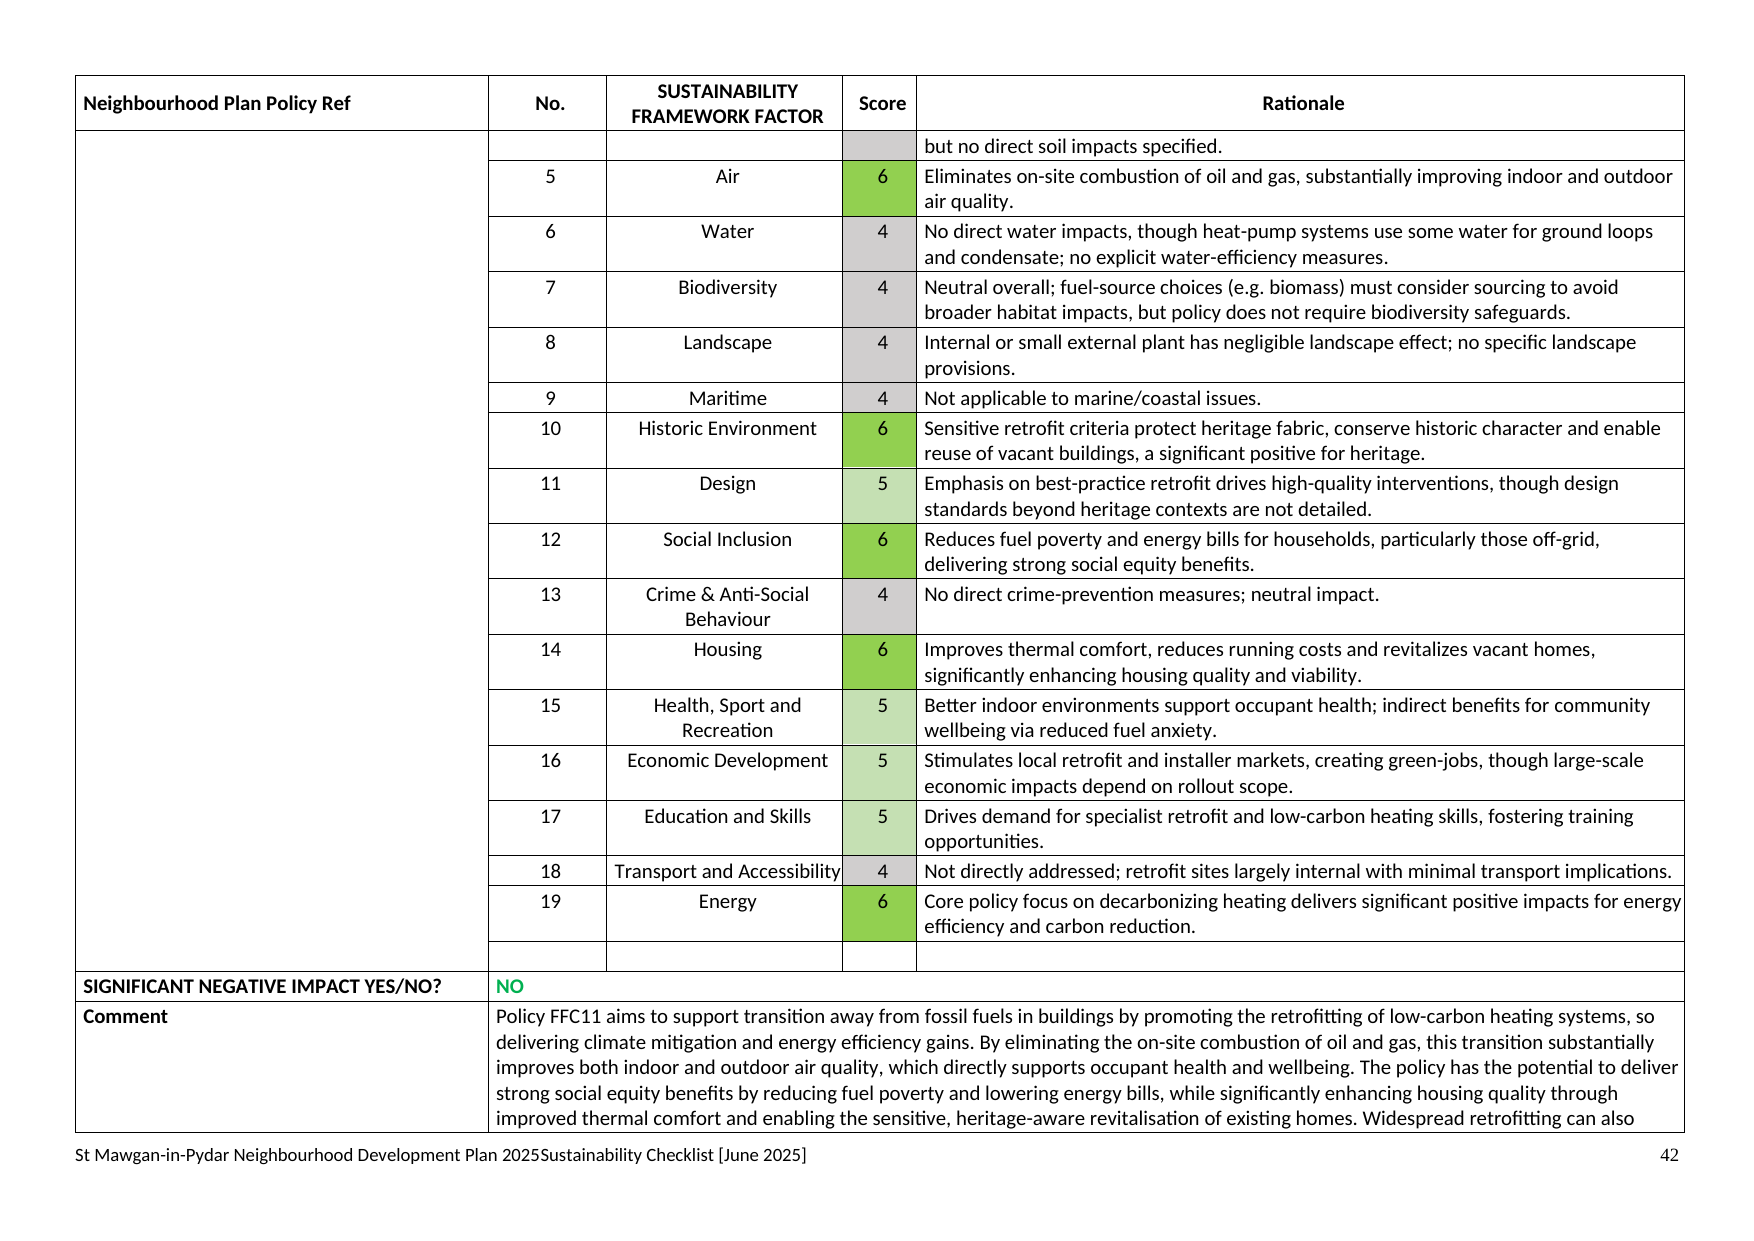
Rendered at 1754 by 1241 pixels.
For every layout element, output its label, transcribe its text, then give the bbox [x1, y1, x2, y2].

table_cell 4 [843, 272, 916, 327]
table_cell Education and Skills [607, 801, 842, 855]
table_cell 11 [489, 469, 606, 523]
table_cell 4 [489, 131, 606, 160]
table_header Neighbourhood Plan Policy Ref [76, 76, 488, 130]
table_cell Not applicable to marine/coastal issues. [917, 383, 1684, 412]
table_cell Emphasis on best-practice retrofit drives high-quality interventions, though design standards beyond heritage contexts are not detailed. [917, 469, 1684, 523]
table_cell Crime & Anti-Social Behaviour [607, 579, 842, 634]
table_cell 8 [489, 328, 606, 382]
table_cell No direct water impacts, though heat-pump systems use some water for ground loops and condensate; no explicit water-efficiency measures. [917, 217, 1684, 271]
table_cell 12 [489, 524, 606, 578]
table_cell [917, 942, 1684, 971]
table_cell Health, Sport and Recreation [607, 690, 842, 744]
table_cell 9 [489, 383, 606, 412]
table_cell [917, 131, 1684, 160]
table_cell Internal or small external plant has negligible landscape effect; no specific landscape provisions. [917, 328, 1684, 382]
table_cell 5 [843, 801, 916, 855]
table_cell [607, 942, 842, 971]
table_header Score [843, 76, 916, 130]
table_cell 4 [843, 217, 916, 271]
table_cell 4 [843, 579, 916, 634]
table_cell Design [607, 469, 842, 523]
table_cell 4 [843, 383, 916, 412]
table_cell Energy [607, 886, 842, 941]
table_cell Economic Development [607, 746, 842, 800]
table_cell 7 [489, 272, 606, 327]
table_cell Soil [607, 131, 842, 160]
table_cell Social Inclusion [607, 524, 842, 578]
table_cell [489, 942, 606, 971]
table_cell Transport and Accessibility [607, 856, 842, 885]
table_cell Drives demand for specialist retrofit and low-carbon heating skills, fostering training opportunities. [917, 801, 1684, 855]
table_cell 4 [843, 856, 916, 885]
table_header No. [489, 76, 606, 130]
table_cell Historic Environment [607, 413, 842, 467]
table_cell 19 [489, 886, 606, 941]
table_cell Water [607, 217, 842, 271]
table_cell Improves thermal comfort, reduces running costs and revitalizes vacant homes, significantly enhancing housing quality and viability. [917, 635, 1684, 689]
table_cell 5 [843, 690, 916, 744]
table_cell 5 [489, 161, 606, 216]
table_cell 6 [489, 217, 606, 271]
table_cell Comment [76, 1002, 488, 1132]
table_cell 6 [843, 161, 916, 216]
table_cell Air [607, 161, 842, 216]
table_cell Sensitive retrofit criteria protect heritage fabric, conserve historic character and enable reuse of vacant buildings, a significant positive for heritage. [917, 413, 1684, 467]
table_cell NO [489, 972, 1684, 1001]
table_cell Reduces fuel poverty and energy bills for households, particularly those off-grid, delivering strong social equity benefits. [917, 524, 1684, 578]
table_cell 6 [843, 524, 916, 578]
table_cell 10 [489, 413, 606, 467]
table_cell 4 [843, 131, 916, 160]
table_cell Biodiversity [607, 272, 842, 327]
table_cell 16 [489, 746, 606, 800]
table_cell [489, 1002, 1684, 1132]
table_cell Better indoor environments support occupant health; indirect benefits for community wellbeing via reduced fuel anxiety. [917, 690, 1684, 744]
table_cell 6 [843, 413, 916, 467]
table_cell Housing [607, 635, 842, 689]
table_cell Landscape [607, 328, 842, 382]
table_cell Core policy focus on decarbonizing heating delivers significant positive impacts for energy efficiency and carbon reduction. [917, 886, 1684, 941]
table_header SUSTAINABILITY FRAMEWORK FACTOR [607, 76, 842, 130]
table_cell Eliminates on-site combustion of oil and gas, substantially improving indoor and outdoor air quality. [917, 161, 1684, 216]
table_cell Stimulates local retrofit and installer markets, creating green-jobs, though large-scale economic impacts depend on rollout scope. [917, 746, 1684, 800]
table_cell Neutral overall; fuel-source choices (e.g. biomass) must consider sourcing to avoid broader habitat impacts, but policy does not require biodiversity safeguards. [917, 272, 1684, 327]
table_cell No direct crime-prevention measures; neutral impact. [917, 579, 1684, 634]
table_cell 5 [843, 746, 916, 800]
table_header Rationale [917, 76, 1684, 130]
table_cell 4 [843, 328, 916, 382]
table_cell 5 [843, 469, 916, 523]
table_cell Maritime [607, 383, 842, 412]
table_cell Not directly addressed; retrofit sites largely internal with minimal transport implications. [917, 856, 1684, 885]
table_cell 15 [489, 690, 606, 744]
table_cell 17 [489, 801, 606, 855]
table_cell [843, 942, 916, 971]
table_cell 14 [489, 635, 606, 689]
table_cell 13 [489, 579, 606, 634]
table_cell 6 [843, 886, 916, 941]
table_cell SIGNIFICANT NEGATIVE IMPACT YES/NO? [76, 972, 488, 1001]
table_cell 6 [843, 635, 916, 689]
table_cell 18 [489, 856, 606, 885]
